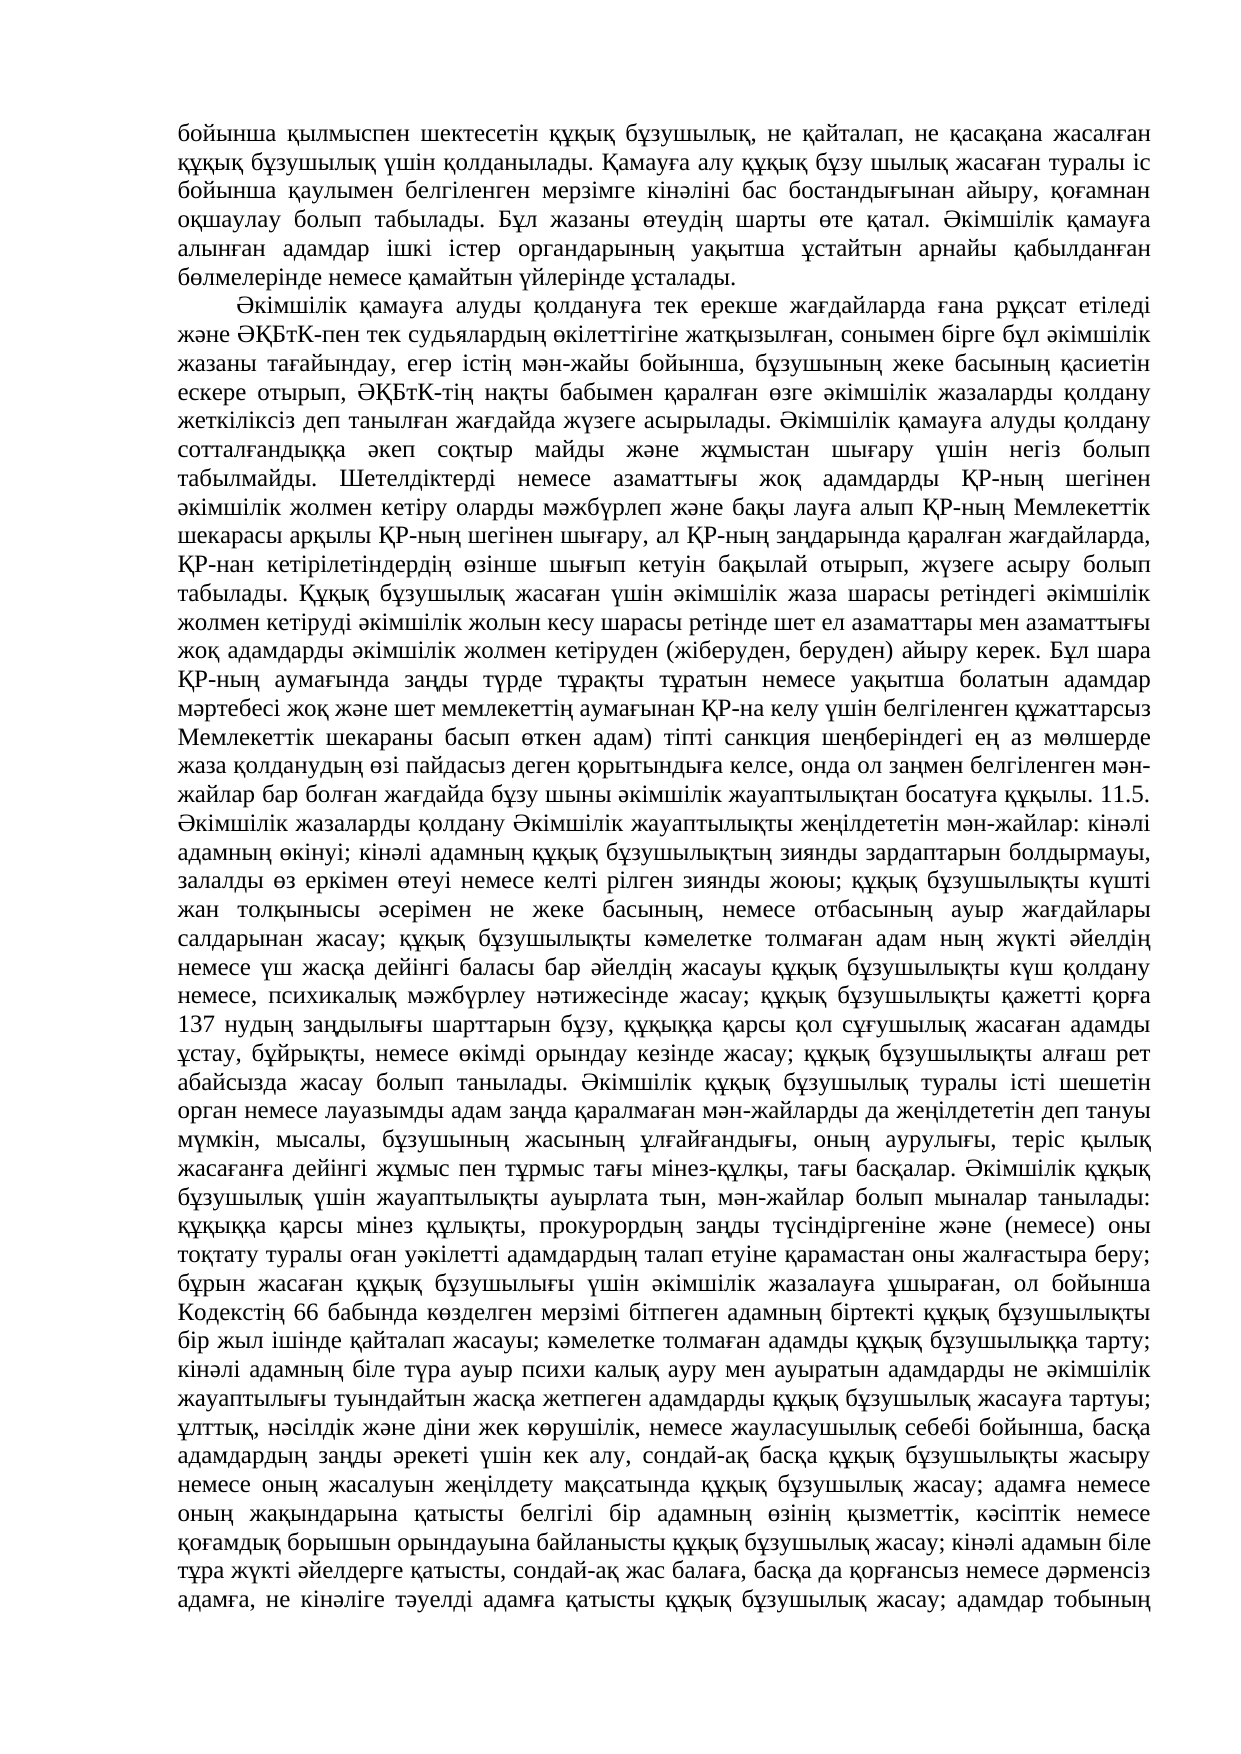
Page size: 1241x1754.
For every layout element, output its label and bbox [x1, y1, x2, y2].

text [177, 291, 1152, 1613]
text [177, 118, 1152, 291]
